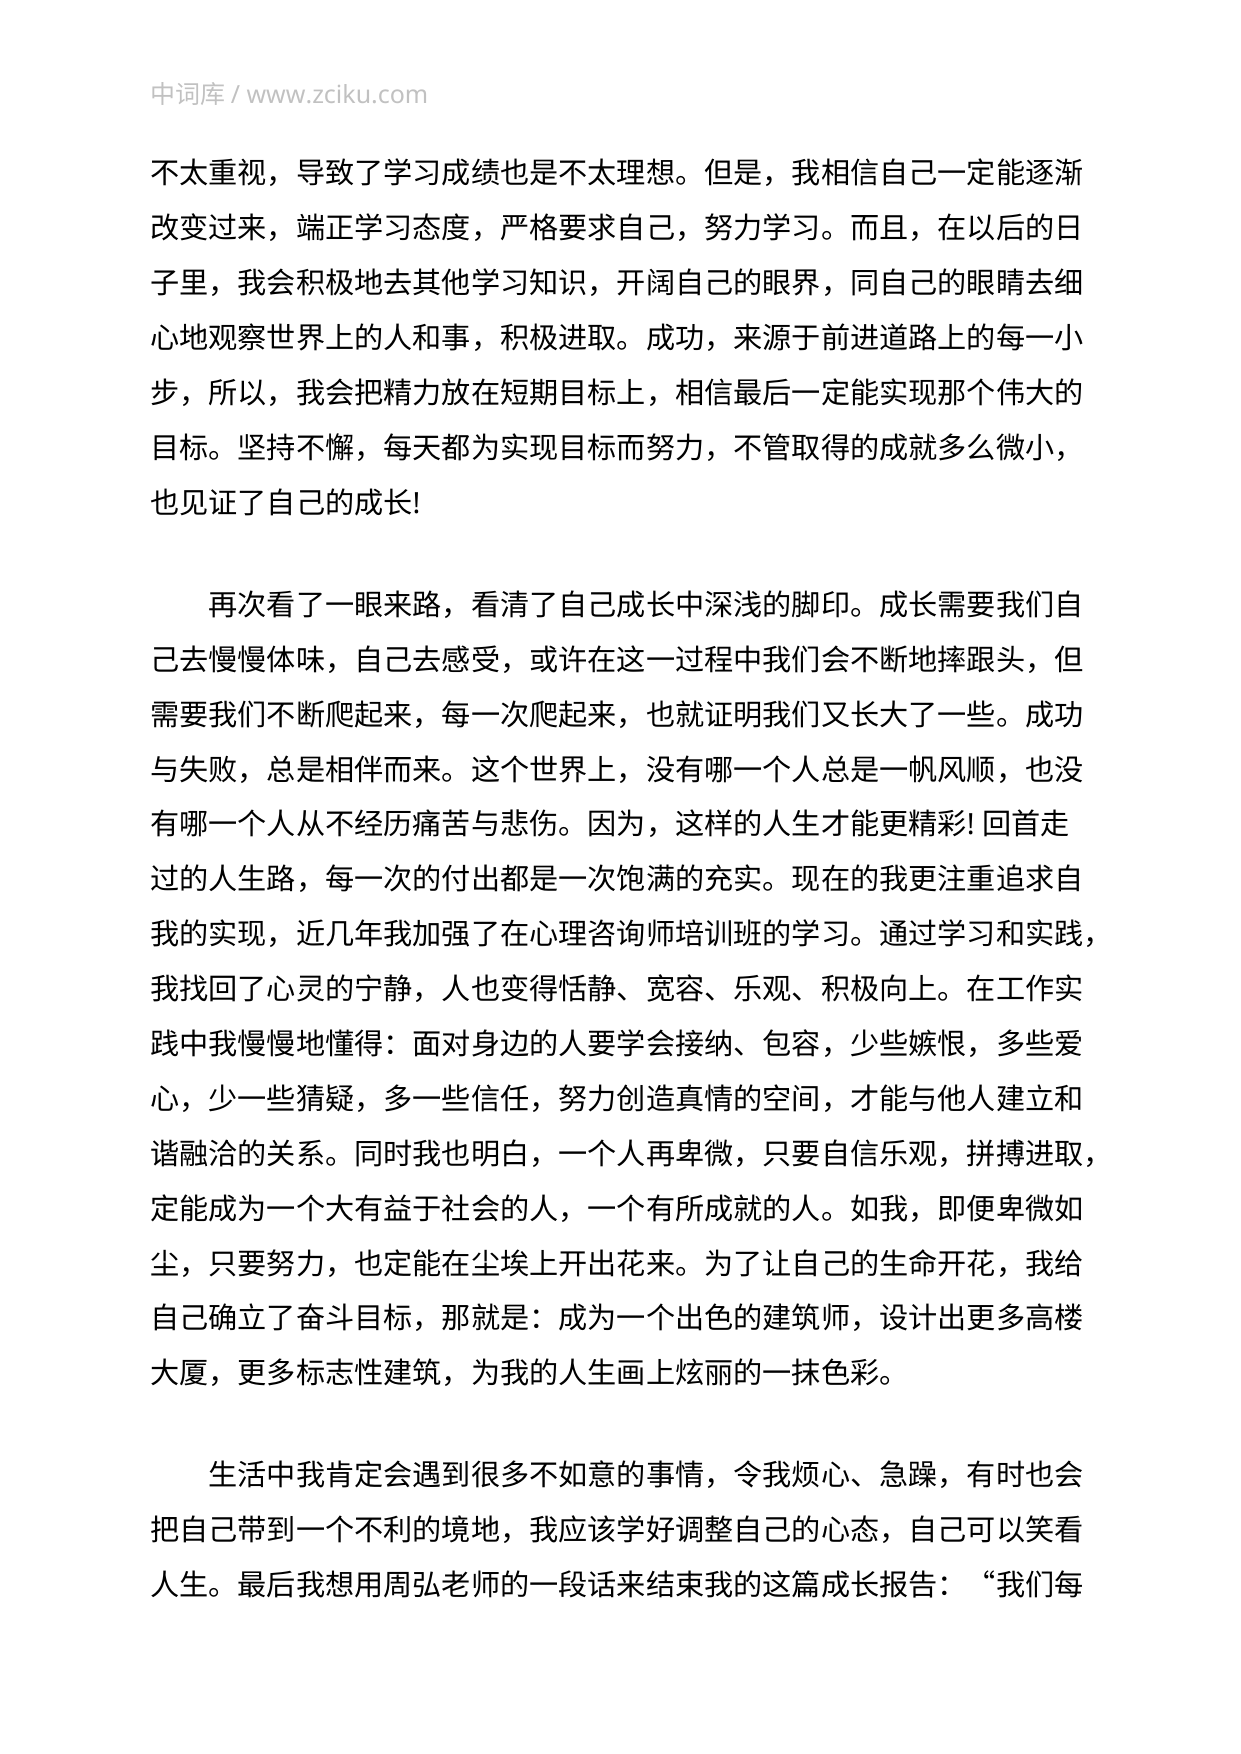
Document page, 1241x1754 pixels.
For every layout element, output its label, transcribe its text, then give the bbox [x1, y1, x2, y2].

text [150, 150, 1090, 522]
text 再次看了一眼来路，看清了自己成长中深浅的脚印。成长需要我们自己去慢慢体味，自己去感受，或许在这一过程中我们会不断地摔跟头，但需要我们不断爬起来，每一次爬起来，也就证明我们又长大了一些。成功与失败，总是相伴而来。这个世界上，没有哪一个人总是一帆风顺，也没有哪一个人从不经历痛苦与悲伤。因为，这样的人生才能更精彩! 回首走过的人生路，每一次的付出都是一次饱满的充实。现在的我更注重追求自我的实现，近几年我加强了在心理咨询师培训班的学习。通过学习和实践，我找回了心灵的宁静，人也变得恬静、宽容、乐观、积极向上。在工作实践中我慢慢地懂得：面对身边的人要学会接纳、包容，少些嫉恨，多些爱心，少一些猜疑，多一些信任，努力创造真情的空间，才能与他人建立和谐融洽的关系。同时我也明白，一个人再卑微，只要自信乐观，拼搏进取，定能成为一个大有益于社会的人，一个有所成就的人。如我，即便卑微如尘，只要努力，也定能在尘埃上开出花来。为了让自己的生命开花，我给自己确立了奋斗目标，那就是：成为一个出色的建筑师，设计出更多高楼大厦，更多标志性建筑，为我的人生画上炫丽的一抹色彩。 [150, 581, 1090, 1392]
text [150, 1452, 1090, 1604]
